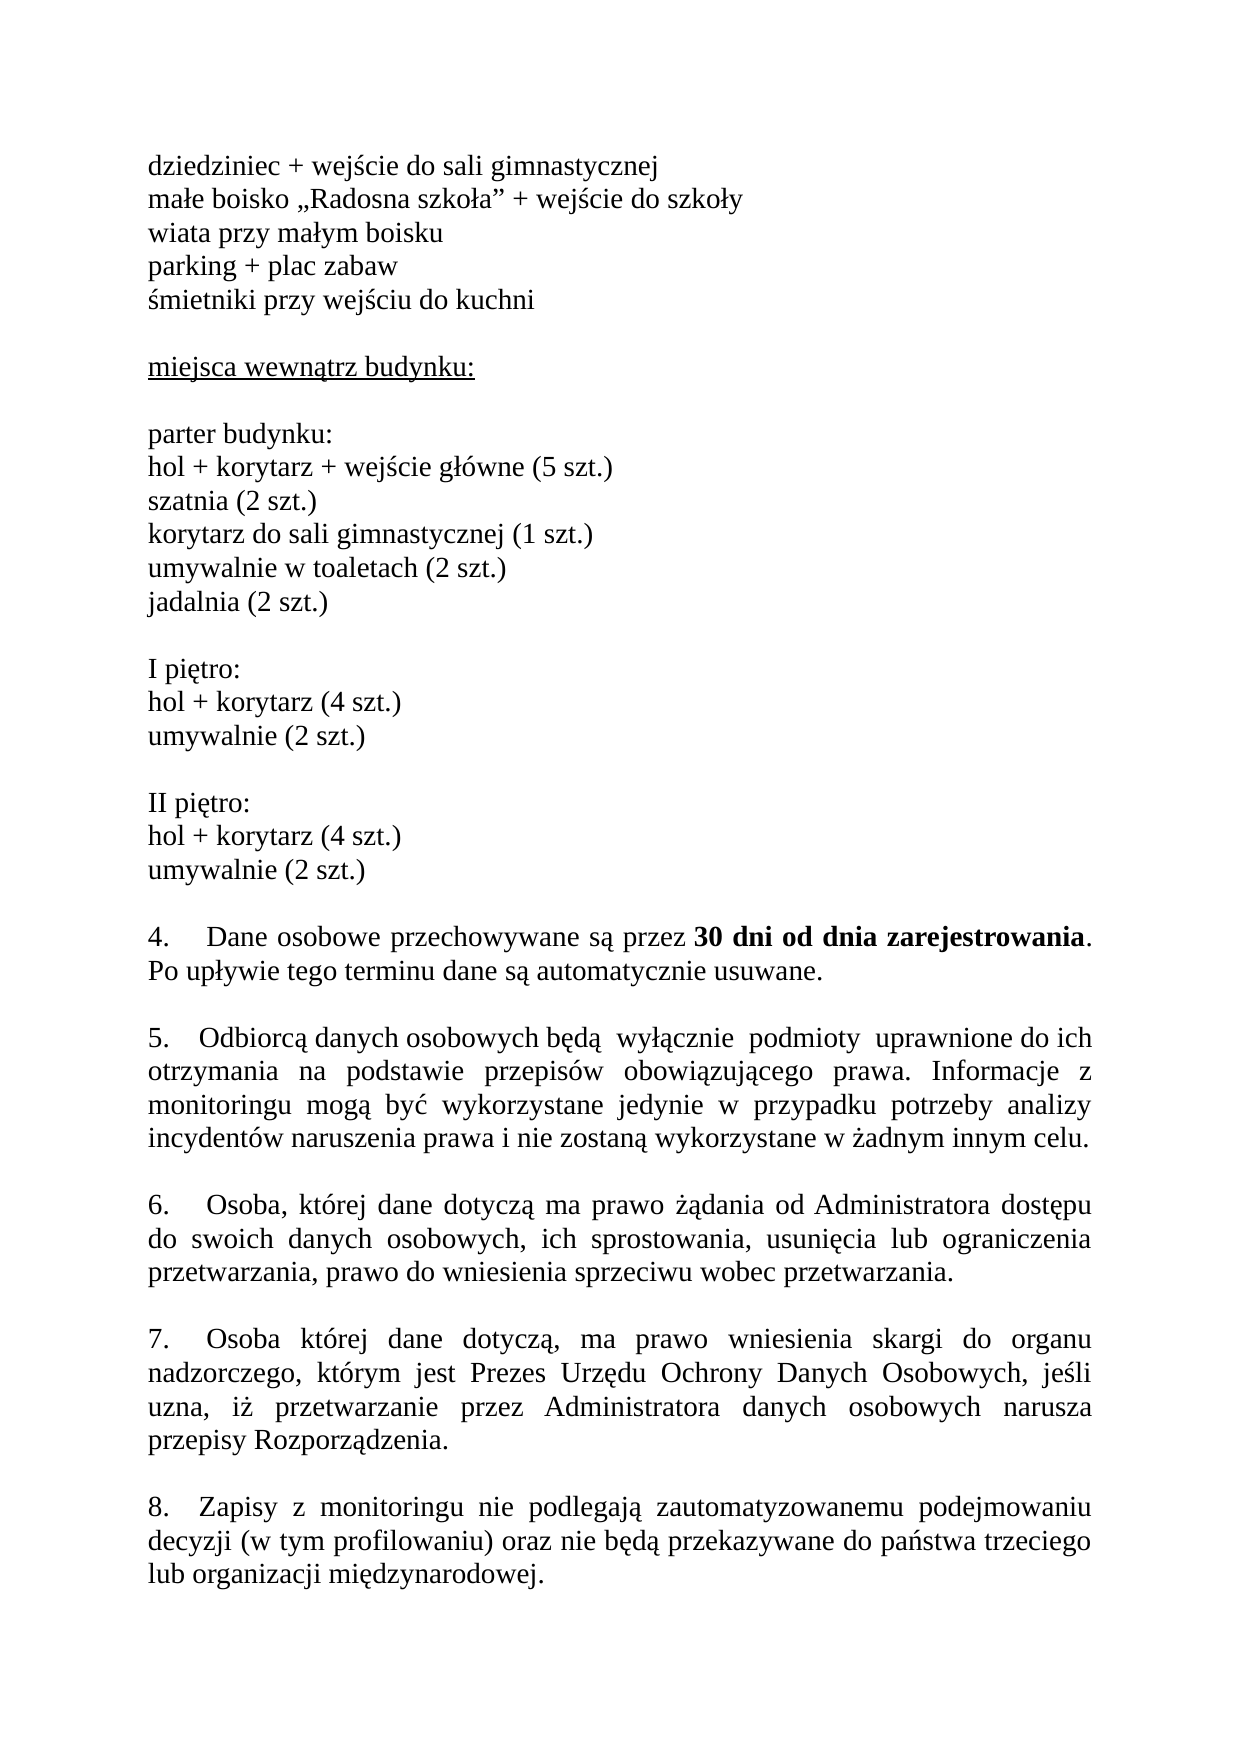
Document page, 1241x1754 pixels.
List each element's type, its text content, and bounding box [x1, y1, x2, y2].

text parking + plac zabaw [148, 248, 1093, 282]
text wiata przy małym boisku [148, 215, 1093, 248]
text 6. Osoba, której dane dotyczą ma prawo żądania od Administratora dostępu do swoich danych osobowych, ich sprostowania, usunięcia lub ograniczenia przetwarzania, prawo do wniesienia sprzeciwu wobec przetwarzania. [148, 1187, 1093, 1288]
text 7. Osoba której dane dotyczą, ma prawo wniesienia skargi do organu nadzorczego, którym jest Prezes Urzędu Ochrony Danych Osobowych, jeśli uzna, iż przetwarzanie przez Administratora danych osobowych narusza przepisy Rozporządzenia. [148, 1322, 1093, 1456]
text jadalnia (2 szt.) [148, 584, 1093, 617]
text parter budynku: [148, 416, 1093, 449]
text II piętro: [148, 785, 1093, 818]
text I piętro: [148, 651, 1093, 684]
text 5. Odbiorcą danych osobowych będą wyłącznie podmioty uprawnione do ich otrzymania na podstawie przepisów obowiązującego prawa. Informacje z monitoringu mogą być wykorzystane jedynie w przypadku potrzeby analizy incydentów naruszenia prawa i nie zostaną wykorzystane w żadnym innym celu. [148, 1020, 1093, 1154]
text miejsca wewnątrz budynku: [148, 349, 1093, 382]
text 4. Dane osobowe przechowywane są przez 30 dni od dnia zarejestrowania. Po upływie tego terminu dane są automatycznie usuwane. [148, 919, 1093, 986]
text hol + korytarz (4 szt.) [148, 684, 1093, 718]
text 8. Zapisy z monitoringu nie podlegają zautomatyzowanemu podejmowaniu decyzji (w tym profilowaniu) oraz nie będą przekazywane do państwa trzeciego lub organizacji międzynarodowej. [148, 1489, 1093, 1590]
text dziedziniec + wejście do sali gimnastycznej [148, 148, 1093, 181]
text korytarz do sali gimnastycznej (1 szt.) [148, 517, 1093, 550]
text umywalnie (2 szt.) [148, 718, 1093, 751]
text hol + korytarz + wejście główne (5 szt.) [148, 449, 1093, 483]
text umywalnie w toaletach (2 szt.) [148, 550, 1093, 584]
text śmietniki przy wejściu do kuchni [148, 282, 1093, 315]
text hol + korytarz (4 szt.) [148, 818, 1093, 852]
text szatnia (2 szt.) [148, 483, 1093, 517]
text umywalnie (2 szt.) [148, 852, 1093, 886]
text małe boisko „Radosna szkoła” + wejście do szkoły [148, 181, 1093, 215]
